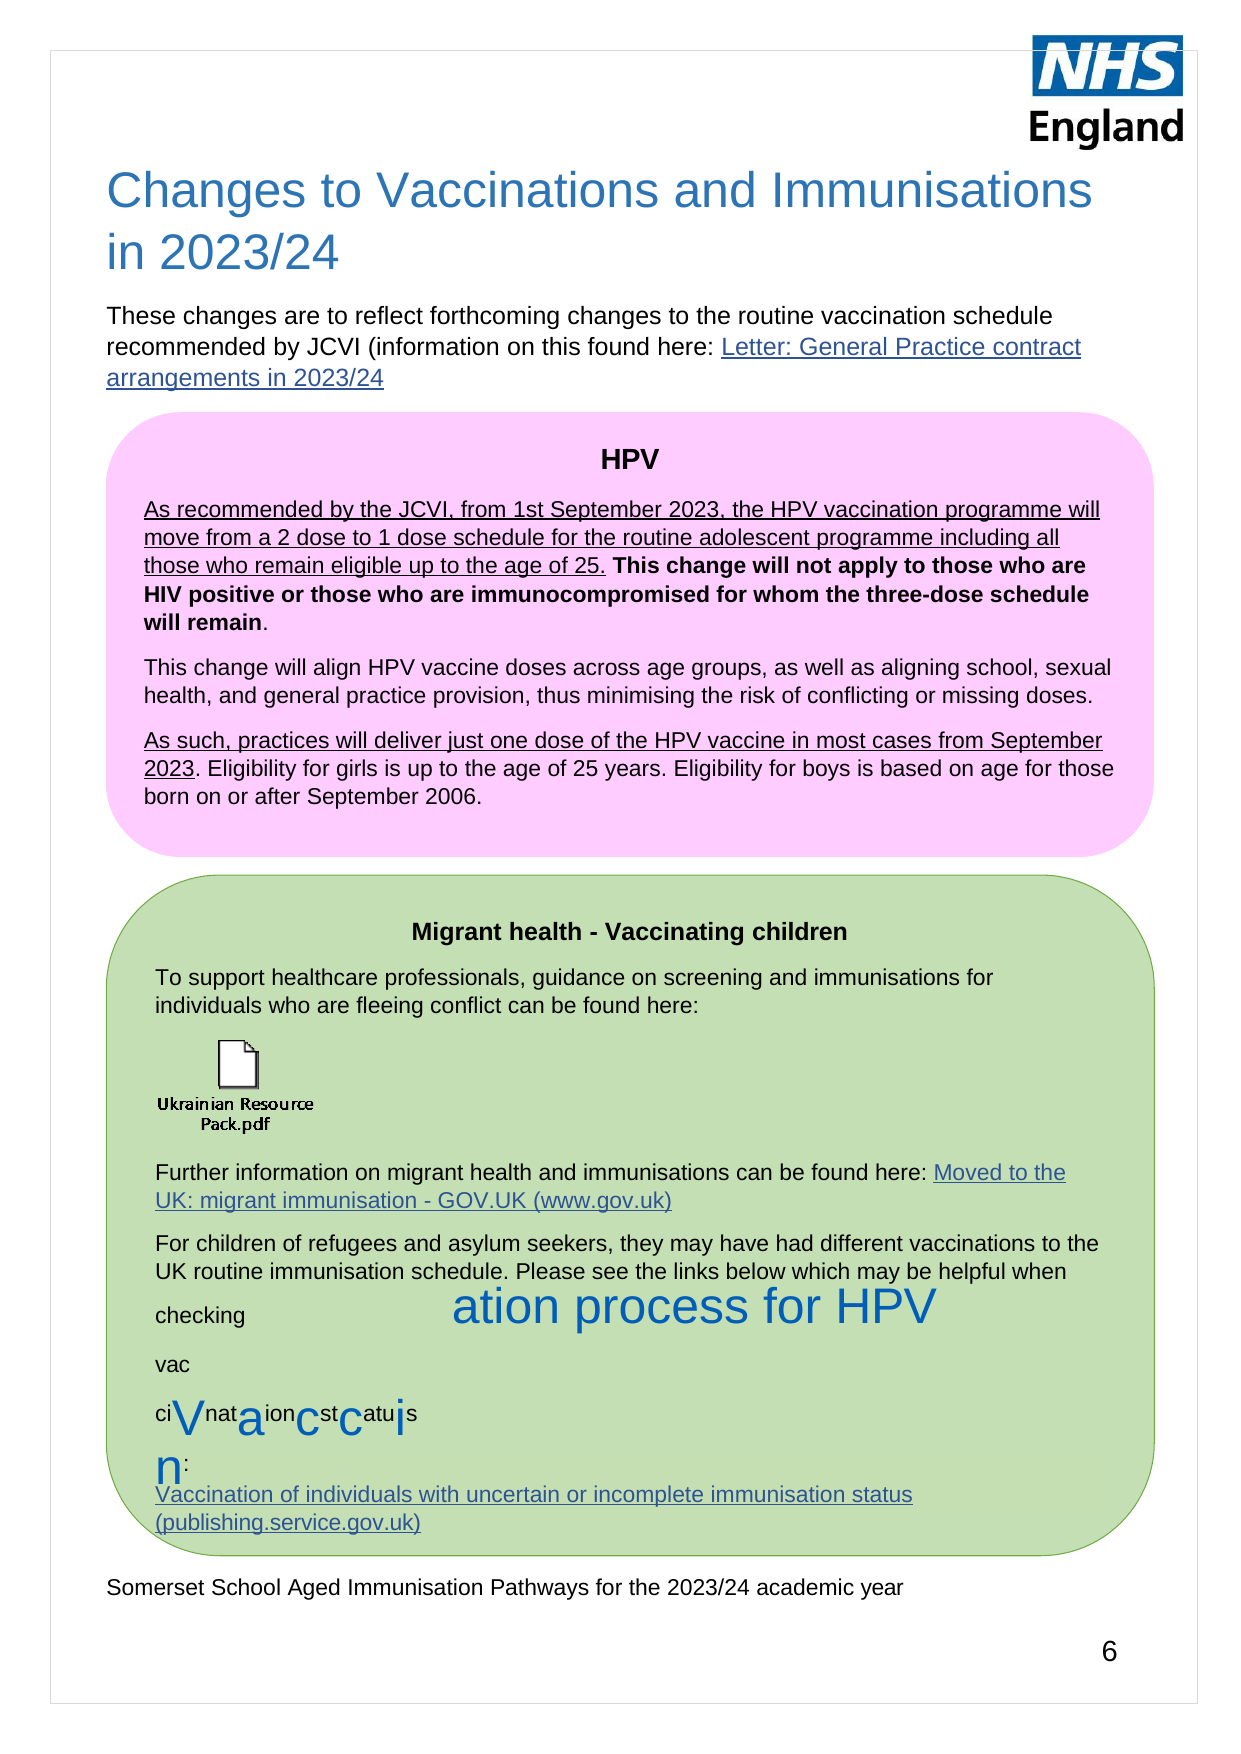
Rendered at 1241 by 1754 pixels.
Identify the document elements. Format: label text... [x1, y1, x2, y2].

text Changes to Vaccinations and Immunisations in 2023/24 [106, 161, 1094, 280]
text These changes are to reflect forthcoming changes to the routine vaccination schedule recommended by JCVI (information on this found here: Letter: General Practice contract arrangements in 2023/24 [106, 301, 1094, 392]
text To support healthcare professionals, guidance on screening and immunisations for individuals who are fleeing conflict can be found here: [155, 964, 1094, 1018]
text checking vacciVnataioncstcatuisn: [155, 1284, 440, 1481]
text Migrant health - Vaccinating children [290, 917, 969, 945]
text Vaccination of individuals with uncertain or incomplete immunisation status (publishing.service.gov.uk) [155, 1481, 1094, 1536]
picture [1030, 35, 1183, 50]
picture [155, 1038, 317, 1141]
subtitle ation process for HPV [452, 1284, 1197, 1334]
text Further information on migrant health and immunisations can be found here: Moved to the UK: migrant immunisation - GOV.UK (www.gov.uk) [155, 1159, 1094, 1213]
picture [1030, 51, 1183, 150]
text For children of refugees and asylum seekers, they may have had different vaccinations to the UK routine immunisation schedule. Please see the links below which may be helpful when [155, 1228, 1124, 1284]
